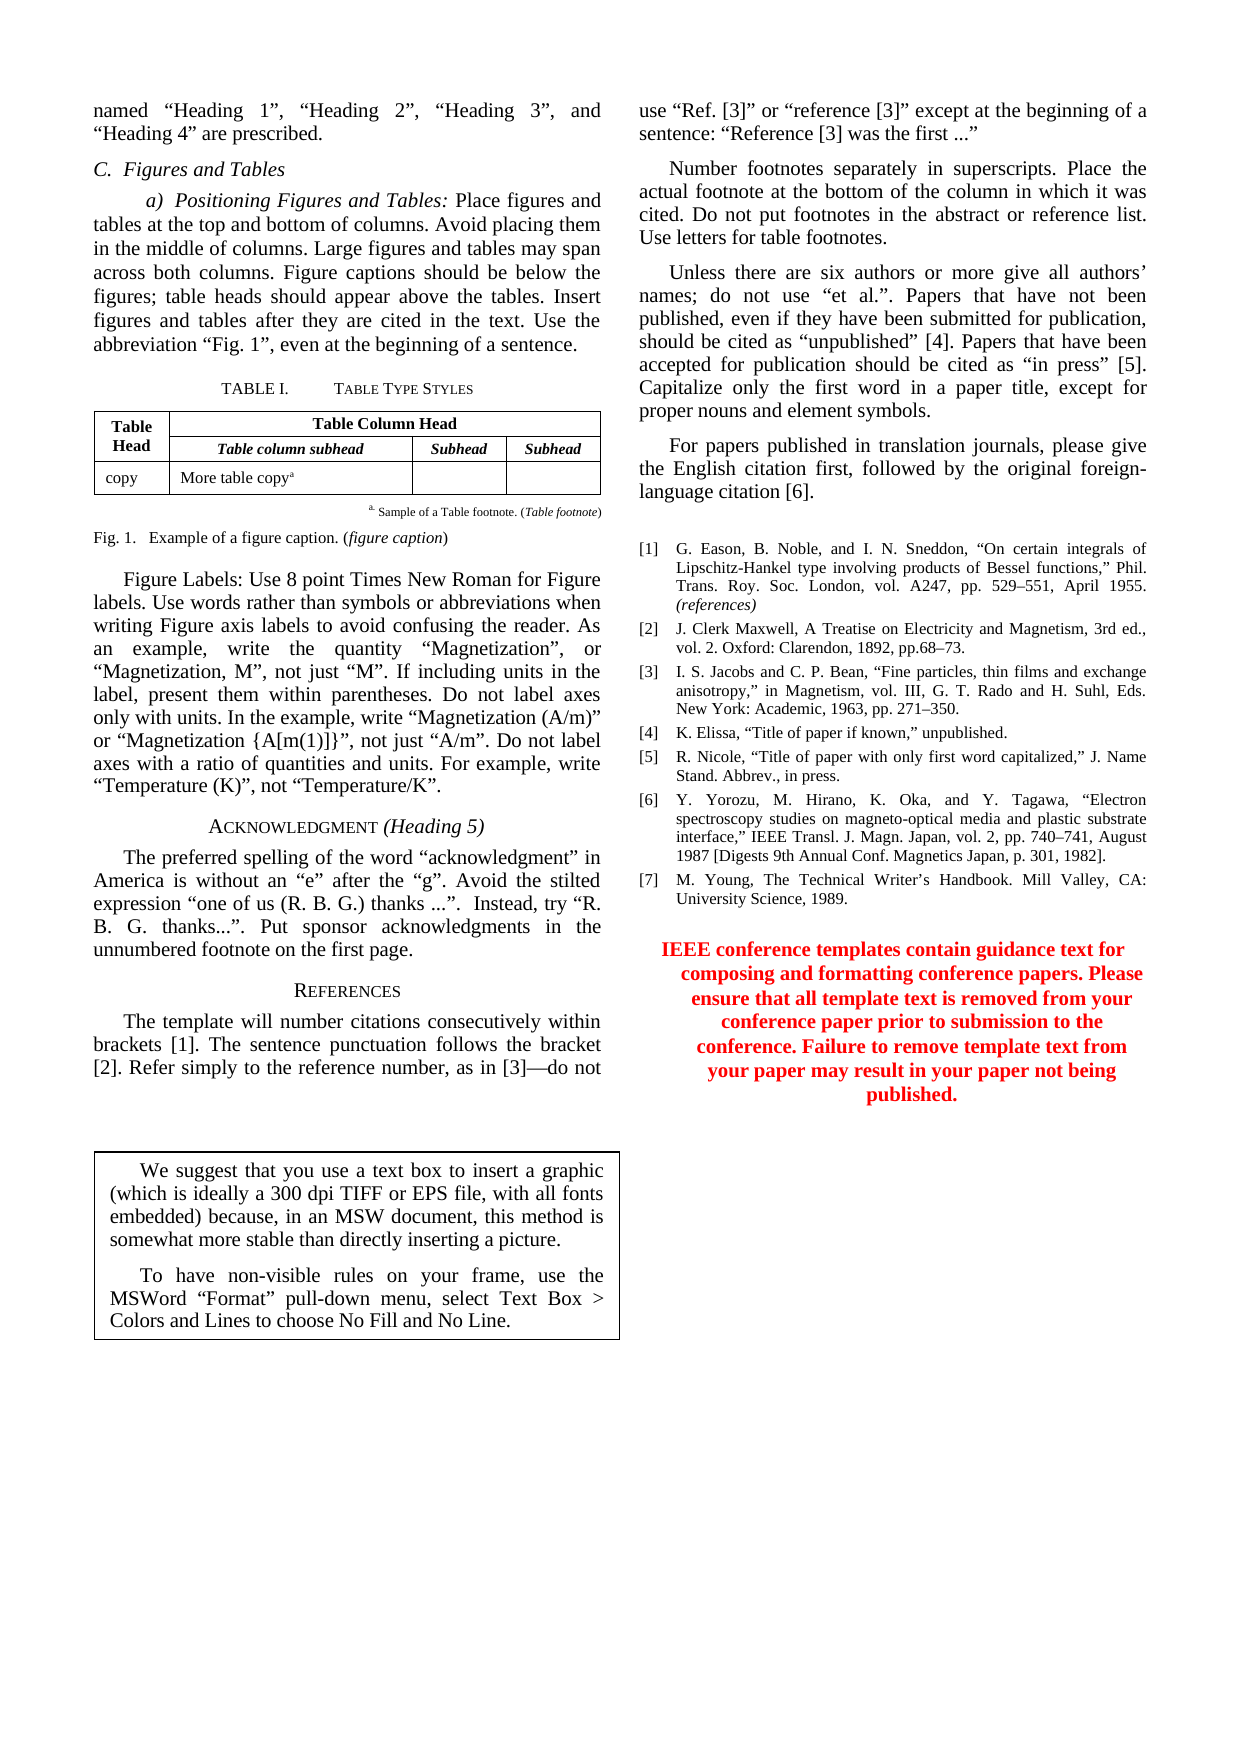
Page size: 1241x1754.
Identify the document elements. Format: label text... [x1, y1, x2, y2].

text Sample of a Table footnote. (Table footnote) [96, 501, 601, 520]
text I. S. Jacobs and C. P. Bean, “Fine particles, thin films and exchange anisotropy,” in Magnetism, vol. III, G. T. Rado and H. Suhl, Eds. New York: Academic, 1963, pp. 271–350. [639, 662, 1147, 718]
table_cell [413, 462, 506, 494]
table_cell copy [95, 462, 169, 494]
text The preferred spelling of the word “acknowledgment” in America is without an “e” after the “g”. Avoid the stilted expression “one of us (R. B. G.) thanks ...”. Instead, try “R. B. G. thanks...”. Put sponsor acknowledgments in the unnumbered footnote on the first page. [93, 846, 601, 961]
table_header Table Column Head [170, 412, 600, 436]
text G. Eason, B. Noble, and I. N. Sneddon, “On certain integrals of Lipschitz-Hankel type involving products of Bessel functions,” Phil. Trans. Roy. Soc. London, vol. A247, pp. 529–551, April 1955. (references) [639, 539, 1147, 614]
subtitle Positioning Figures and Tables: Place figures and tables at the top and bottom of columns. Avoid placing them in the middle of columns. Large figures and tables may span across both columns. Figure captions should be below the figures; table heads should appear above the tables. Insert figures and tables after they are cited in the text. Use the abbreviation “Fig. 1”, even at the beginning of a sentence. [93, 188, 601, 356]
list IEEE conference templates contain guidance text for composing and formatting conference papers. Please ensure that all template text is removed from your conference paper prior to submission to the conference. Failure to remove template text from your paper may result in your paper not being published. [639, 937, 1147, 1106]
table_cell Subhead [507, 437, 600, 461]
text K. Elissa, “Title of paper if known,” unpublished. [639, 724, 1147, 742]
text Number footnotes separately in superscripts. Place the actual footnote at the bottom of the column in which it was cited. Do not put footnotes in the abstract or reference list. Use letters for table footnotes. [639, 157, 1147, 249]
subtitle References [93, 978, 601, 1002]
table_header Table Head [95, 412, 169, 461]
table_cell [507, 462, 600, 494]
text Unless there are six authors or more give all authors’ names; do not use “et al.”. Papers that have not been published, even if they have been submitted for publication, should be cited as “unpublished” [4]. Papers that have been accepted for publication should be cited as “in press” [5]. Capitalize only the first word in a paper title, except for proper nouns and element symbols. [639, 261, 1147, 422]
text Table Type Styles [93, 381, 601, 398]
text Example of a figure caption. (figure caption) [93, 528, 601, 547]
text For papers published in translation journals, please give the English citation first, followed by the original foreign-language citation [6]. [639, 434, 1147, 503]
text Y. Yorozu, M. Hirano, K. Oka, and Y. Tagawa, “Electron spectroscopy studies on magneto-optical media and plastic substrate interface,” IEEE Transl. J. Magn. Japan, vol. 2, pp. 740–741, August 1987 [Digests 9th Annual Conf. Magnetics Japan, p. 301, 1982]. [639, 790, 1147, 865]
subtitle Figures and Tables [93, 157, 601, 181]
table_cell Subhead [413, 437, 506, 461]
table_cell Table column subhead [170, 437, 412, 461]
subtitle Acknowledgment (Heading 5) [93, 814, 601, 838]
text M. Young, The Technical Writer’s Handbook. Mill Valley, CA: University Science, 1989. [639, 871, 1147, 908]
text Figure Labels: Use 8 point Times New Roman for Figure labels. Use words rather than symbols or abbreviations when writing Figure axis labels to avoid confusing the reader. As an example, write the quantity “Magnetization”, or “Magnetization, M”, not just “M”. If including units in the label, present them within parentheses. Do not label axes only with units. In the example, write “Magnetization (A/m)” or “Magnetization {A[m(1)]}”, not just “A/m”. Do not label axes with a ratio of quantities and units. For example, write “Temperature (K)”, not “Temperature/K”. [93, 568, 601, 797]
text The template will number citations consecutively within brackets [1]. The sentence punctuation follows the bracket [2]. Refer simply to the reference number, as in [3]—do not use “Ref. [3]” or “reference [3]” except at the beginning of a sentence: “Reference [3] was the first ...” [93, 1010, 601, 1079]
text R. Nicole, “Title of paper with only first word capitalized,” J. Name Stand. Abbrev., in press. [639, 748, 1147, 785]
text The template will number citations consecutively within brackets [1]. The sentence punctuation follows the bracket [2]. Refer simply to the reference number, as in [3]—do not use “Ref. [3]” or “reference [3]” except at the beginning of a sentence: “Reference [3] was the first ...” [639, 99, 1147, 145]
text J. Clerk Maxwell, A Treatise on Electricity and Magnetism, 3rd ed., vol. 2. Oxford: Clarendon, 1892, pp.68–73. [639, 619, 1147, 657]
table_cell More table copya [170, 462, 412, 494]
